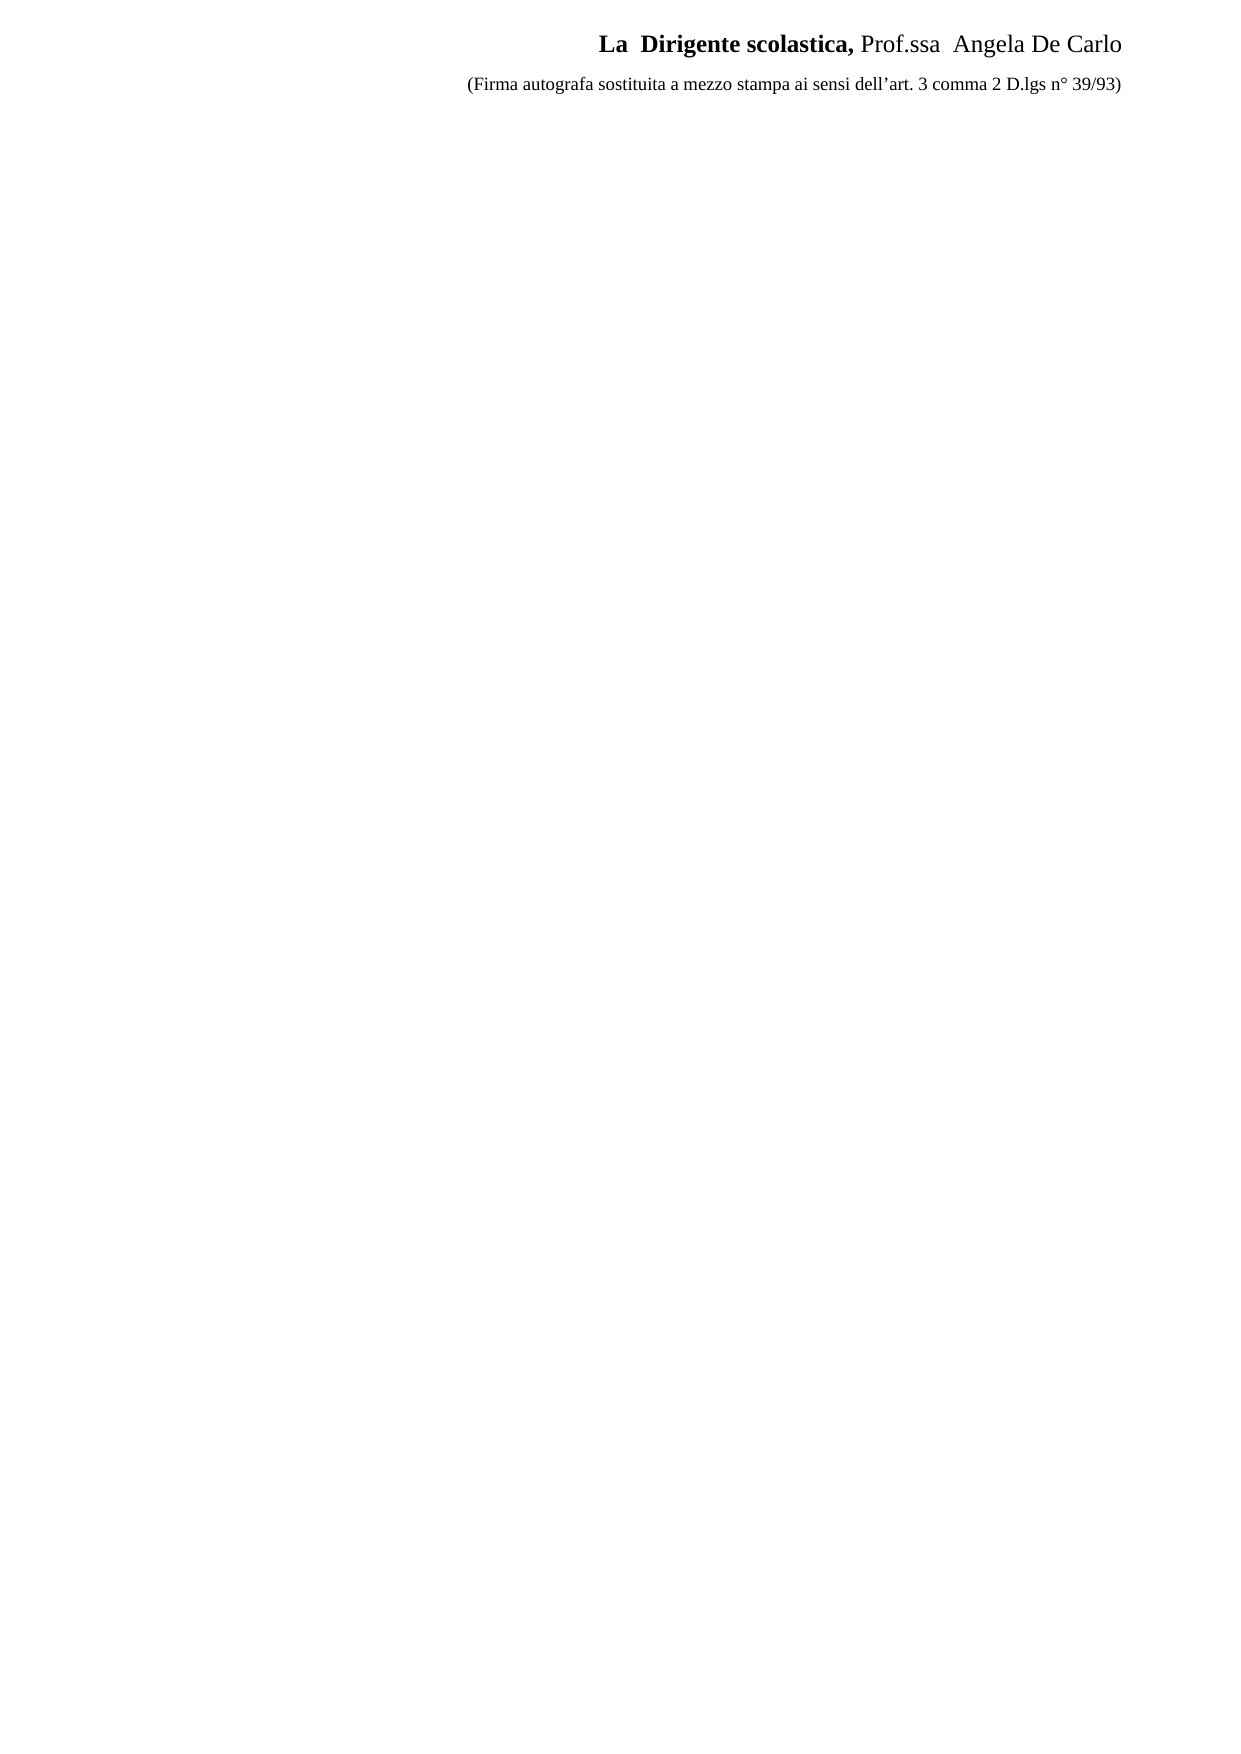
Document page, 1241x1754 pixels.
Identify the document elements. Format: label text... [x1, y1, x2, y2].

text La Dirigente scolastica, Prof.ssa Angela De Carlo [118, 29, 1122, 58]
text (Firma autografa sostituita a mezzo stampa ai sensi dell’art. 3 comma 2 D.lgs n° 39/93) [118, 73, 1122, 94]
